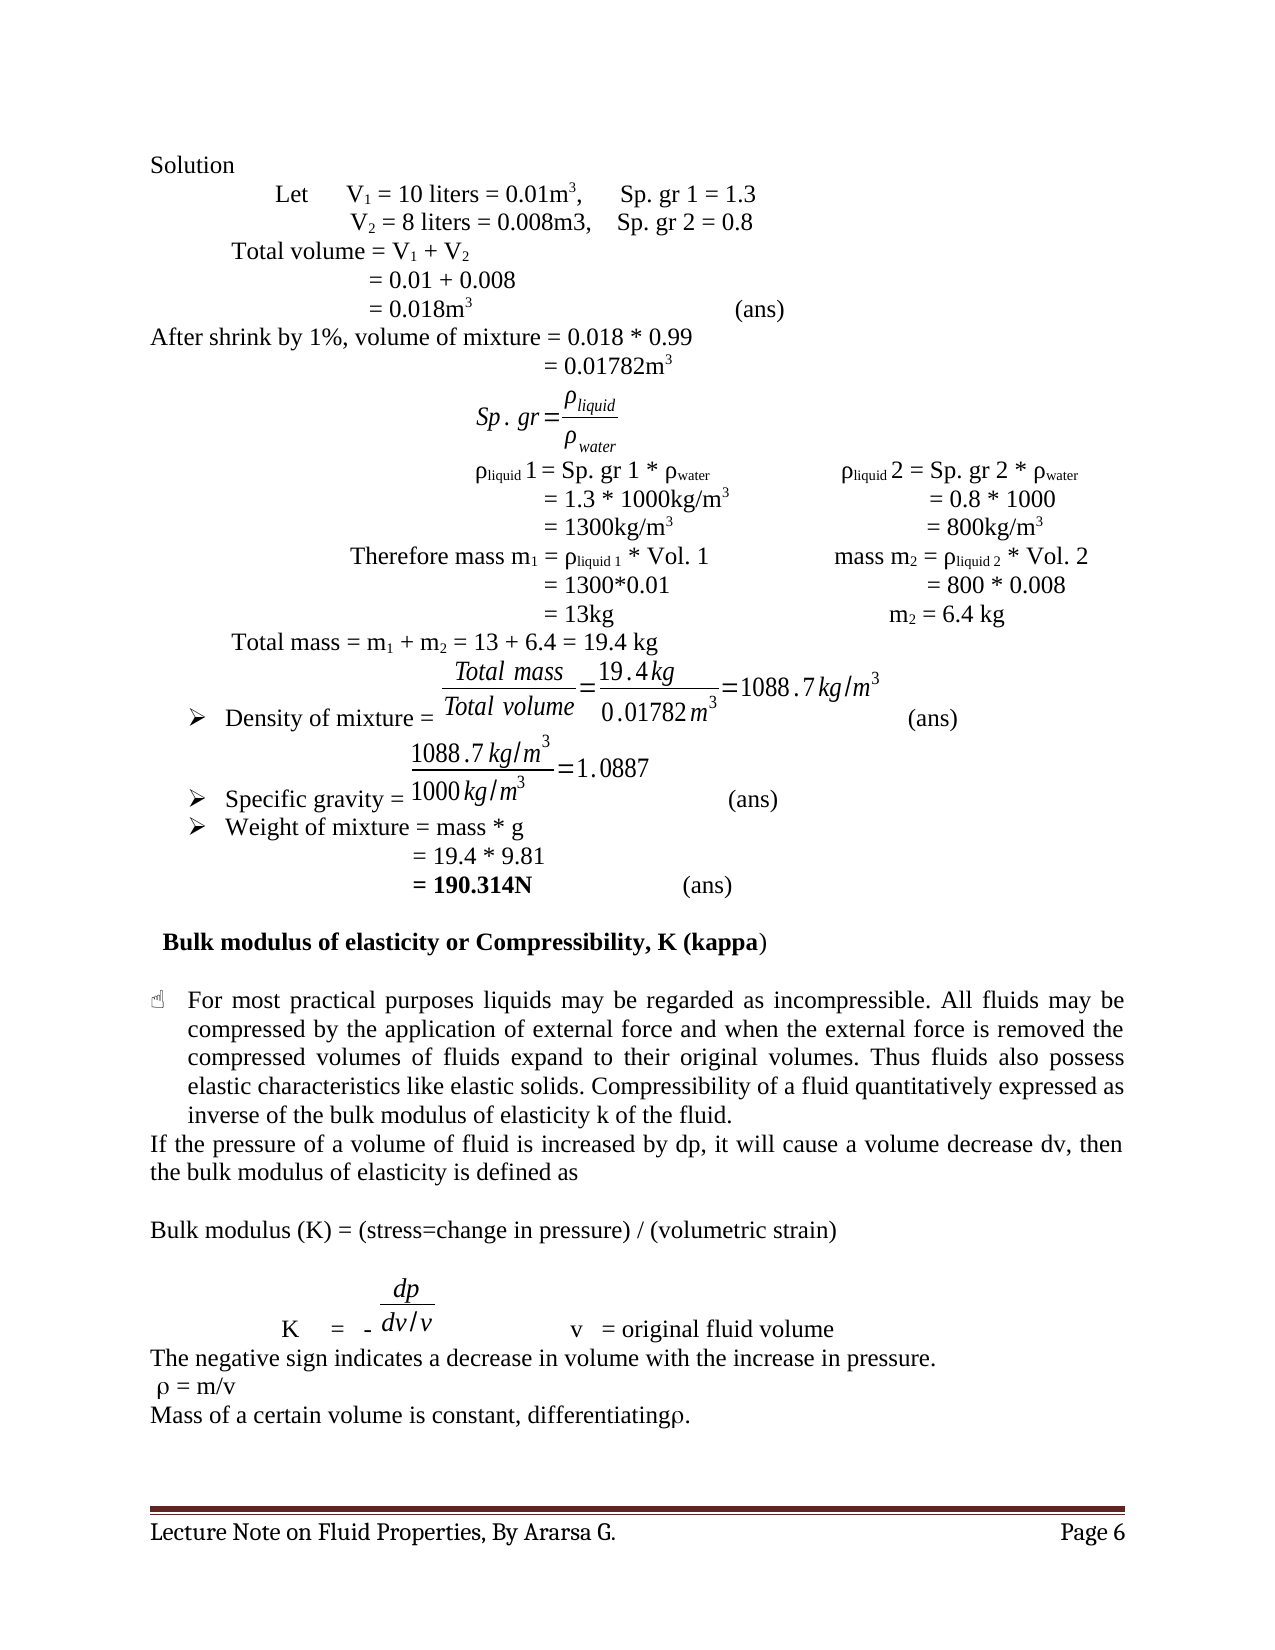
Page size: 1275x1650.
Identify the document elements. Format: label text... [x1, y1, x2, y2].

text = 1300kg/m3 = 800kg/m3 [150, 512, 1125, 541]
text = 13kg m2 = 6.4 kg [150, 599, 1125, 627]
text ρliquid 1 = Sp. gr 1 * ρwater ρliquid 2 = Sp. gr 2 * ρwater [150, 455, 1125, 484]
text Bulk modulus (K) = (stress=change in pressure) / (volumetric strain) [150, 1215, 1125, 1244]
text The negative sign indicates a decrease in volume with the increase in pressure. [150, 1343, 1125, 1371]
text Therefore mass m1 = ρliquid 1 * Vol. 1 mass m2 = ρliquid 2 * Vol. 2 [150, 541, 1125, 570]
text Solution [150, 150, 1125, 179]
text Total volume = V1 + V2 [150, 236, 1125, 265]
list Weight of mixture = mass * g [187, 812, 1125, 841]
text = 19.4 * 9.81 [150, 841, 1125, 870]
text = m/v [150, 1371, 1125, 1400]
text = 0.018m3 (ans) [150, 294, 1125, 322]
text If the pressure of a volume of fluid is increased by dp, it will cause a volume decrease dv, then the bulk modulus of elasticity is defined as [150, 1129, 1125, 1186]
text Total mass = m1 + m2 = 13 + 6.4 = 19.4 kg [150, 627, 1125, 656]
text = 0.01 + 0.008 [150, 265, 1125, 294]
list Density of mixture = (ans) [187, 656, 1125, 732]
text V2 = 8 liters = 0.008m3, Sp. gr 2 = 0.8 [150, 207, 1125, 236]
text = 1.3 * 1000kg/m3 = 0.8 * 1000 [150, 484, 1125, 512]
text = 1300*0.01 = 800 * 0.008 [150, 570, 1125, 599]
text = 190.314N (ans) [150, 870, 1125, 899]
list Specific gravity = (ans) [187, 732, 1125, 812]
text Let V1 = 10 liters = 0.01m3, Sp. gr 1 = 1.3 [150, 179, 1125, 207]
text Mass of a certain volume is constant, differentiating. [150, 1400, 1125, 1429]
text K = - v = original fluid volume [219, 1273, 1125, 1343]
list Bulk modulus of elasticity or Compressibility, K (kappa) [162, 927, 1125, 956]
text After shrink by 1%, volume of mixture = 0.018 * 0.99 [150, 322, 1125, 351]
list For most practical purposes liquids may be regarded as incompressible. All fluids may be compressed by the application of external force and when the external force is removed the compressed volumes of fluids expand to their original volumes. Thus fluids also possess elastic characteristics like elastic solids. Compressibility of a fluid quantitatively expressed as inverse of the bulk modulus of elasticity k of the fluid. [150, 985, 1125, 1129]
text = 0.01782m3 [150, 351, 1125, 380]
